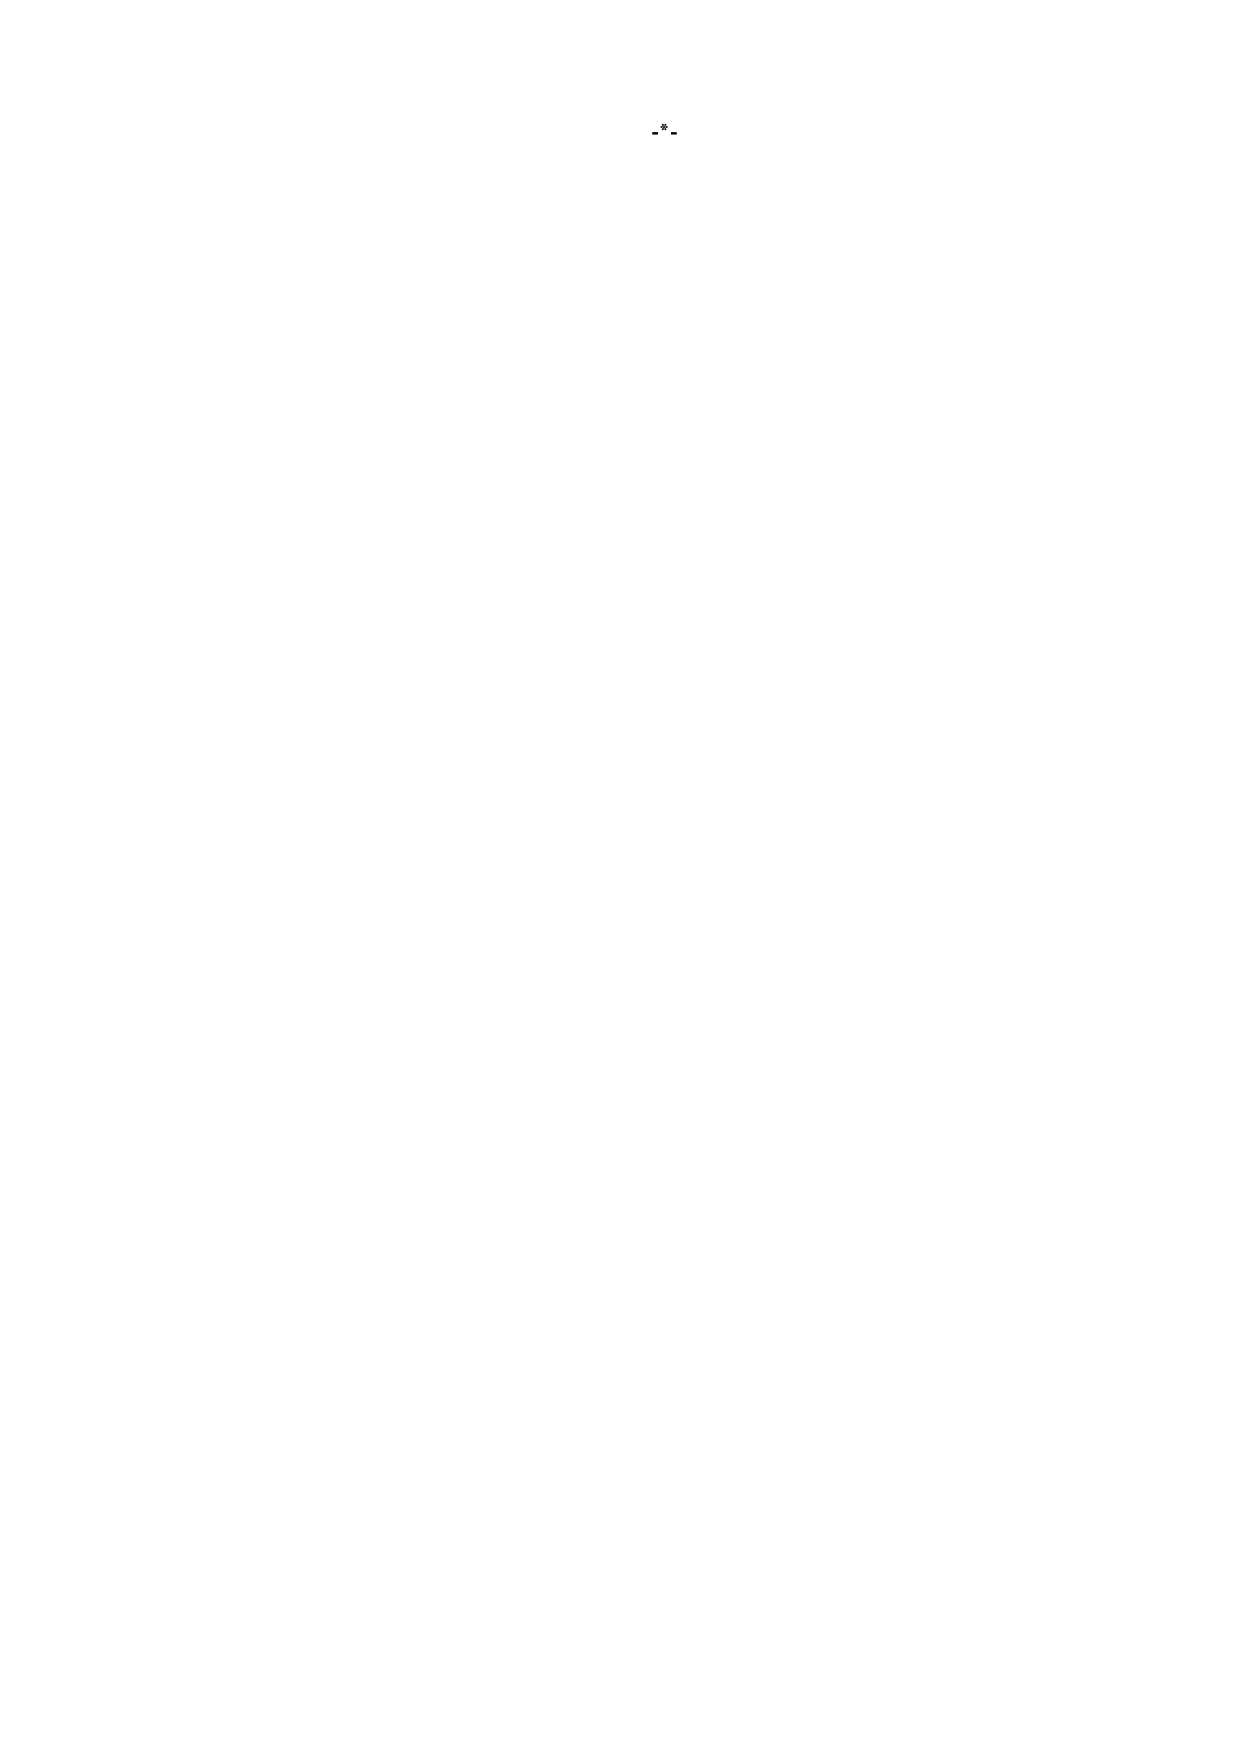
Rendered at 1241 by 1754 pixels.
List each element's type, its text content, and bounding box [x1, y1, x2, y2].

text -*- [177, 118, 1152, 147]
